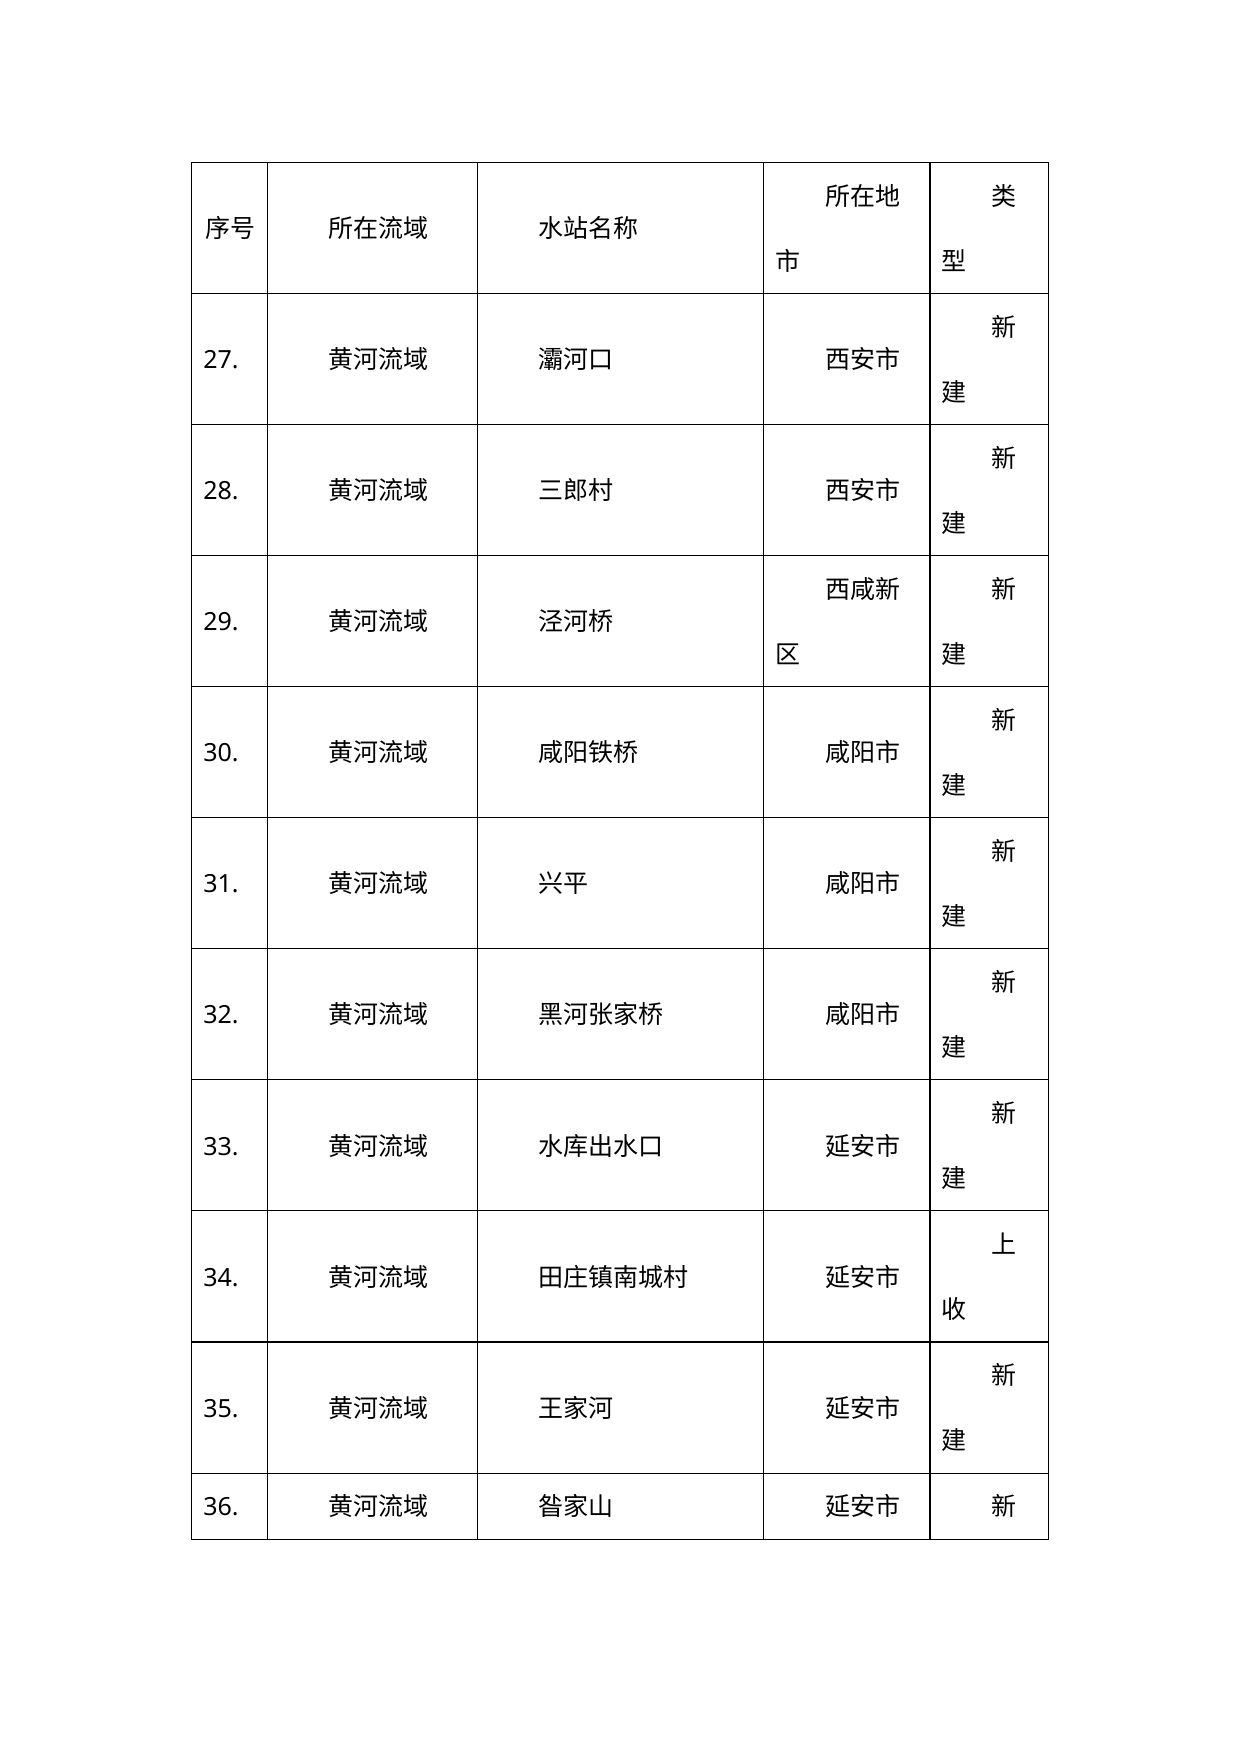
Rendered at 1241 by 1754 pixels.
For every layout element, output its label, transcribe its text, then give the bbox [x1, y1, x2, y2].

table_cell 上收 [931, 1211, 1048, 1341]
table_cell 西咸新区 [764, 556, 929, 686]
table_cell 田庄镇南城村 [478, 1211, 763, 1341]
table_cell [192, 1474, 267, 1538]
table_cell 新建 [931, 687, 1048, 817]
table_header 序号 [192, 163, 267, 293]
table_cell 黑河张家桥 [478, 949, 763, 1079]
table_cell 黄河流域 [268, 1474, 477, 1538]
table_cell 咸阳铁桥 [478, 687, 763, 817]
table_cell [192, 818, 267, 948]
table_cell 延安市 [764, 1343, 929, 1472]
table_cell 西安市 [764, 425, 929, 555]
table_header 所在流域 [268, 163, 477, 293]
table_cell 新建 [931, 818, 1048, 948]
table_cell 延安市 [764, 1474, 929, 1538]
table_cell 黄河流域 [268, 818, 477, 948]
table_cell [192, 687, 267, 817]
table_cell 三郎村 [478, 425, 763, 555]
table_cell 新建 [931, 294, 1048, 424]
table_cell 新建 [931, 1474, 1048, 1538]
table_cell 咸阳市 [764, 687, 929, 817]
table_cell 咸阳市 [764, 818, 929, 948]
table_cell 泾河桥 [478, 556, 763, 686]
table_cell 黄河流域 [268, 1080, 477, 1210]
table_cell 西安市 [764, 294, 929, 424]
table_cell 水库出水口 [478, 1080, 763, 1210]
table_cell 咸阳市 [764, 949, 929, 1079]
table_cell [192, 1080, 267, 1210]
table_cell 新建 [931, 949, 1048, 1079]
table_cell [192, 294, 267, 424]
table_cell 黄河流域 [268, 1343, 477, 1472]
table_cell 新建 [931, 1080, 1048, 1210]
table_cell 新建 [931, 556, 1048, 686]
table_cell [192, 1211, 267, 1341]
table_cell 黄河流域 [268, 294, 477, 424]
table_cell 兴平 [478, 818, 763, 948]
table_cell [192, 1343, 267, 1472]
table_cell 黄河流域 [268, 556, 477, 686]
table_cell 黄河流域 [268, 1211, 477, 1341]
table_cell [192, 425, 267, 555]
table_cell 延安市 [764, 1211, 929, 1341]
table_cell 新建 [931, 425, 1048, 555]
table_cell 黄河流域 [268, 949, 477, 1079]
table_cell 延安市 [764, 1080, 929, 1210]
table_cell [192, 556, 267, 686]
table_header 所在地市 [764, 163, 929, 293]
table_cell 黄河流域 [268, 425, 477, 555]
table_cell 昝家山 [478, 1474, 763, 1538]
table_cell [192, 949, 267, 1079]
table_cell 黄河流域 [268, 687, 477, 817]
table_header 类型 [931, 163, 1048, 293]
table_cell 新建 [931, 1343, 1048, 1472]
table_cell 灞河口 [478, 294, 763, 424]
table_header 水站名称 [478, 163, 763, 293]
table_cell 王家河 [478, 1343, 763, 1472]
